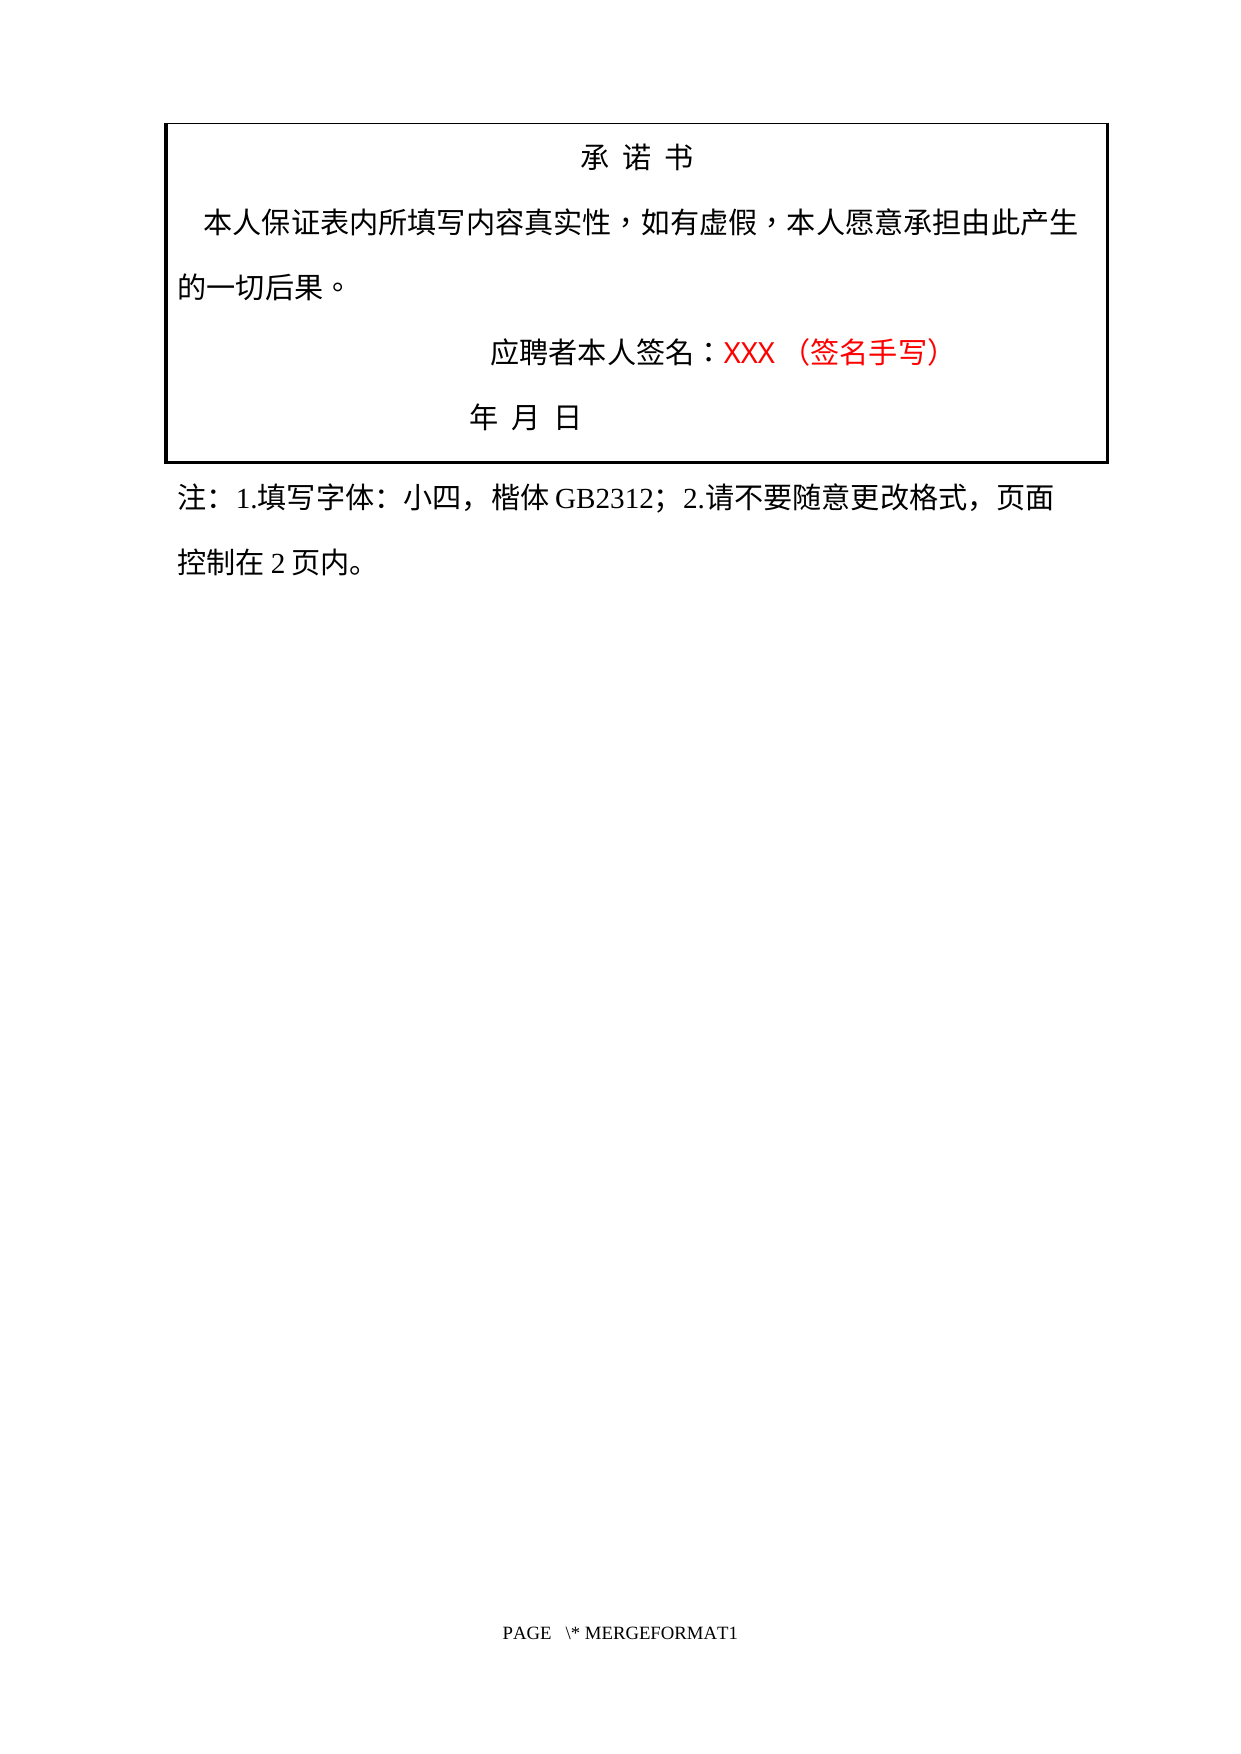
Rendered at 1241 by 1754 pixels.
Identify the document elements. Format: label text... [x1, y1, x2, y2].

text 注：1.填写字体：小四，楷体GB2312；2.请不要随意更改格式，页面控制在2页内。 [177, 464, 1063, 594]
table_cell 承 诺 书 本人保证表内所填写内容真实性，如有虚假，本人愿意承担由此产生的一切后果。 应聘者本人签名：XXX （签名手写） 年 月 日 [168, 124, 1106, 461]
